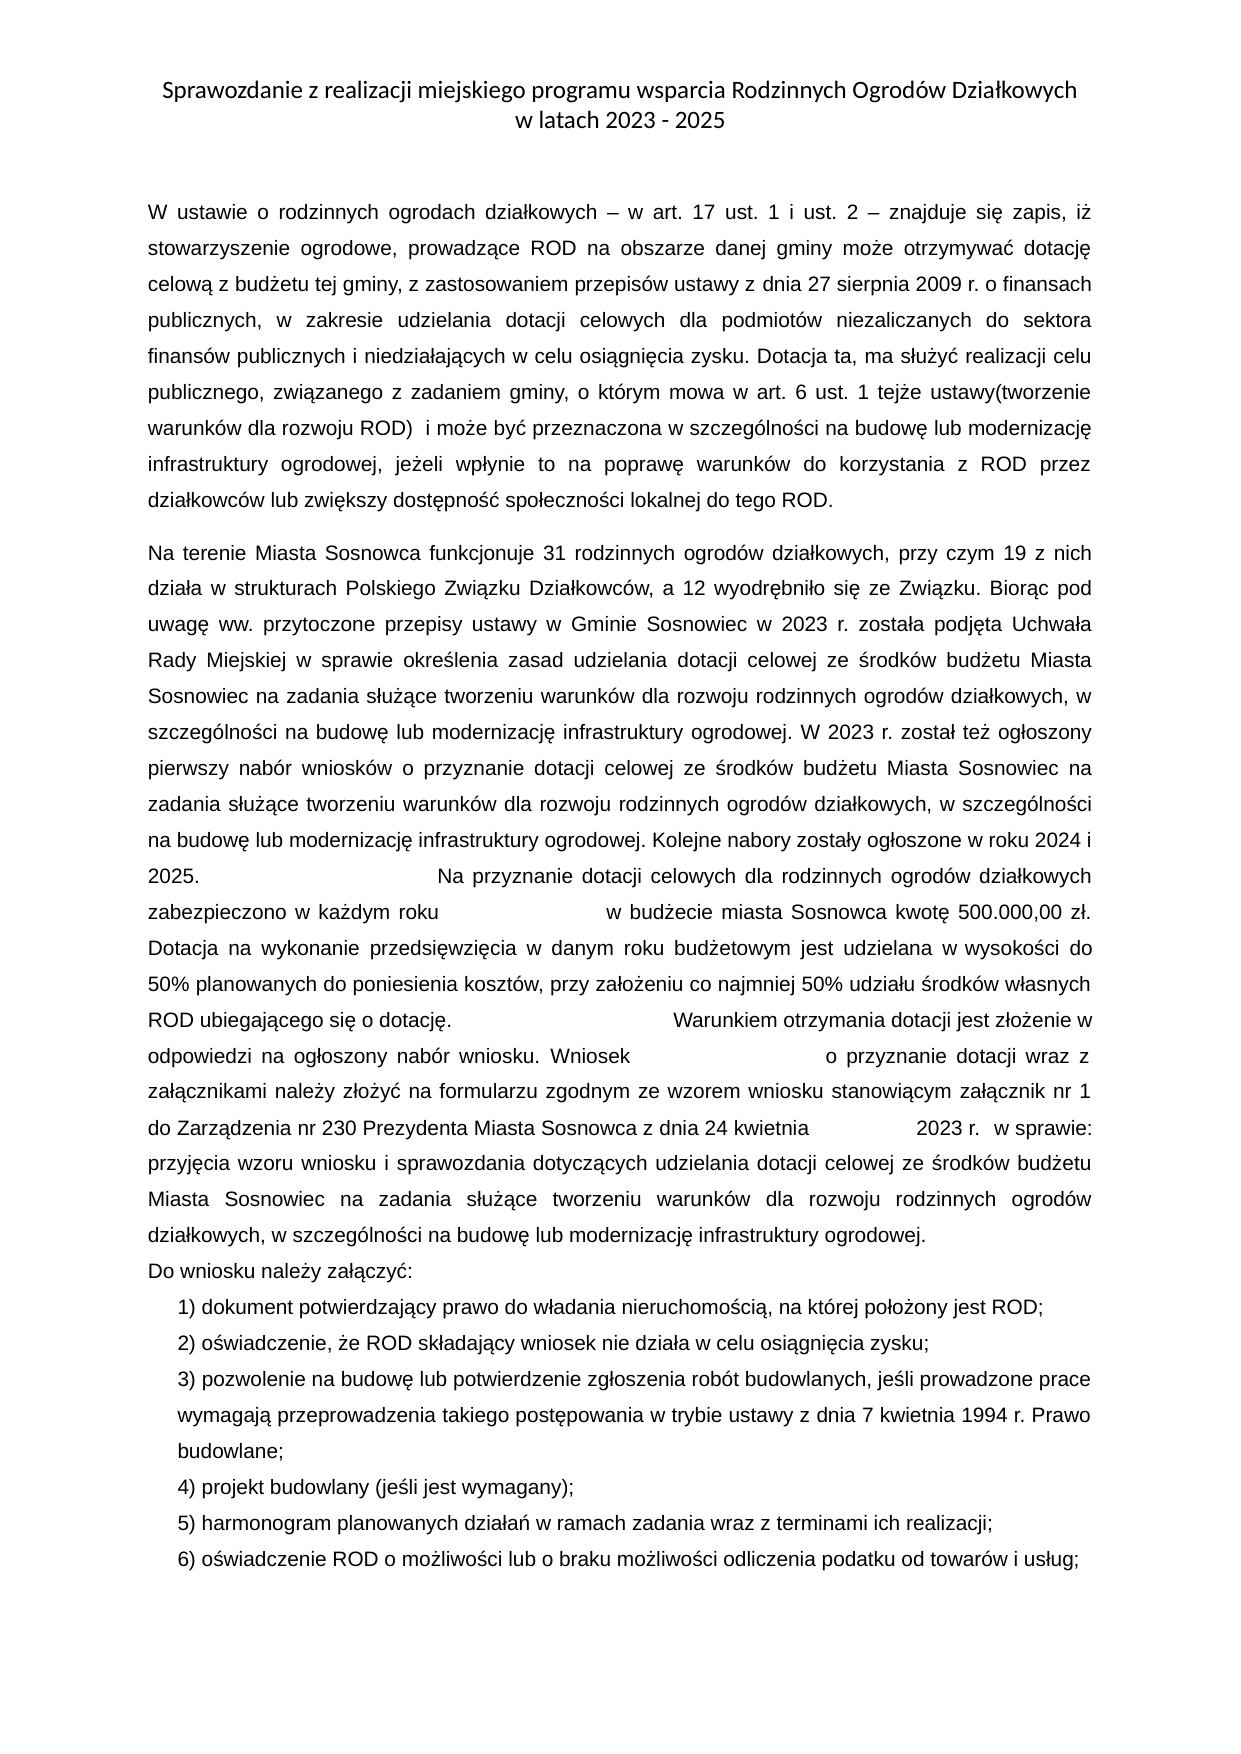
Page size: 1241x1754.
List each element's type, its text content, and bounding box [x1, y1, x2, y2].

list 4) projekt budowlany (jeśli jest wymagany); [177, 1475, 1093, 1499]
list 2) oświadczenie, że ROD składający wniosek nie działa w celu osiągnięcia zysku; [177, 1331, 1093, 1355]
list 1) dokument potwierdzający prawo do władania nieruchomością, na której położony jest ROD; [177, 1295, 1093, 1319]
list 3) pozwolenie na budowę lub potwierdzenie zgłoszenia robót budowlanych, jeśli prowadzone prace wymagają przeprowadzenia takiego postępowania w trybie ustawy z dnia 7 kwietnia 1994 r. Prawo budowlane; [177, 1367, 1093, 1463]
list 6) oświadczenie ROD o możliwości lub o braku możliwości odliczenia podatku od towarów i usług; [177, 1547, 1093, 1571]
text W ustawie o rodzinnych ogrodach działkowych – w art. 17 ust. 1 i ust. 2 – znajduje się zapis, iż stowarzyszenie ogrodowe, prowadzące ROD na obszarze danej gminy może otrzymywać dotację celową z budżetu tej gminy, z zastosowaniem przepisów ustawy z dnia 27 sierpnia 2009 r. o finansach publicznych, w zakresie udzielania dotacji celowych dla podmiotów niezaliczanych do sektora finansów publicznych i niedziałających w celu osiągnięcia zysku. Dotacja ta, ma służyć realizacji celu publicznego, związanego z zadaniem gminy, o którym mowa w art. 6 ust. 1 tejże ustawy(tworzenie warunków dla rozwoju ROD) i może być przeznaczona w szczególności na budowę lub modernizację infrastruktury ogrodowej, jeżeli wpłynie to na poprawę warunków do korzystania z ROD przez działkowców lub zwiększy dostępność społeczności lokalnej do tego ROD. [148, 200, 1093, 512]
text Do wniosku należy załączyć: [148, 1259, 1093, 1283]
list 5) harmonogram planowanych działań w ramach zadania wraz z terminami ich realizacji; [177, 1511, 1093, 1534]
text Na terenie Miasta Sosnowca funkcjonuje 31 rodzinnych ogrodów działkowych, przy czym 19 z nich działa w strukturach Polskiego Związku Działkowców, a 12 wyodrębniło się ze Związku. Biorąc pod uwagę ww. przytoczone przepisy ustawy w Gminie Sosnowiec w 2023 r. została podjęta Uchwała Rady Miejskiej w sprawie określenia zasad udzielania dotacji celowej ze środków budżetu Miasta Sosnowiec na zadania służące tworzeniu warunków dla rozwoju rodzinnych ogrodów działkowych, w szczególności na budowę lub modernizację infrastruktury ogrodowej. W 2023 r. został też ogłoszony pierwszy nabór wniosków o przyznanie dotacji celowej ze środków budżetu Miasta Sosnowiec na zadania służące tworzeniu warunków dla rozwoju rodzinnych ogrodów działkowych, w szczególności na budowę lub modernizację infrastruktury ogrodowej. Kolejne nabory zostały ogłoszone w roku 2024 i 2025. Na przyznanie dotacji celowych dla rodzinnych ogrodów działkowych zabezpieczono w każdym roku w budżecie miasta Sosnowca kwotę 500.000,00 zł. Dotacja na wykonanie przedsięwzięcia w danym roku budżetowym jest udzielana w wysokości do 50% planowanych do poniesienia kosztów, przy założeniu co najmniej 50% udziału środków własnych ROD ubiegającego się o dotację. Warunkiem otrzymania dotacji jest złożenie w odpowiedzi na ogłoszony nabór wniosku. Wniosek o przyznanie dotacji wraz z załącznikami należy złożyć na formularzu zgodnym ze wzorem wniosku stanowiącym załącznik nr 1 do Zarządzenia nr 230 Prezydenta Miasta Sosnowca z dnia 24 kwietnia 2023 r. w sprawie: przyjęcia wzoru wniosku i sprawozdania dotyczących udzielania dotacji celowej ze środków budżetu Miasta Sosnowiec na zadania służące tworzeniu warunków dla rozwoju rodzinnych ogrodów działkowych, w szczególności na budowę lub modernizację infrastruktury ogrodowej. [148, 540, 1093, 1247]
